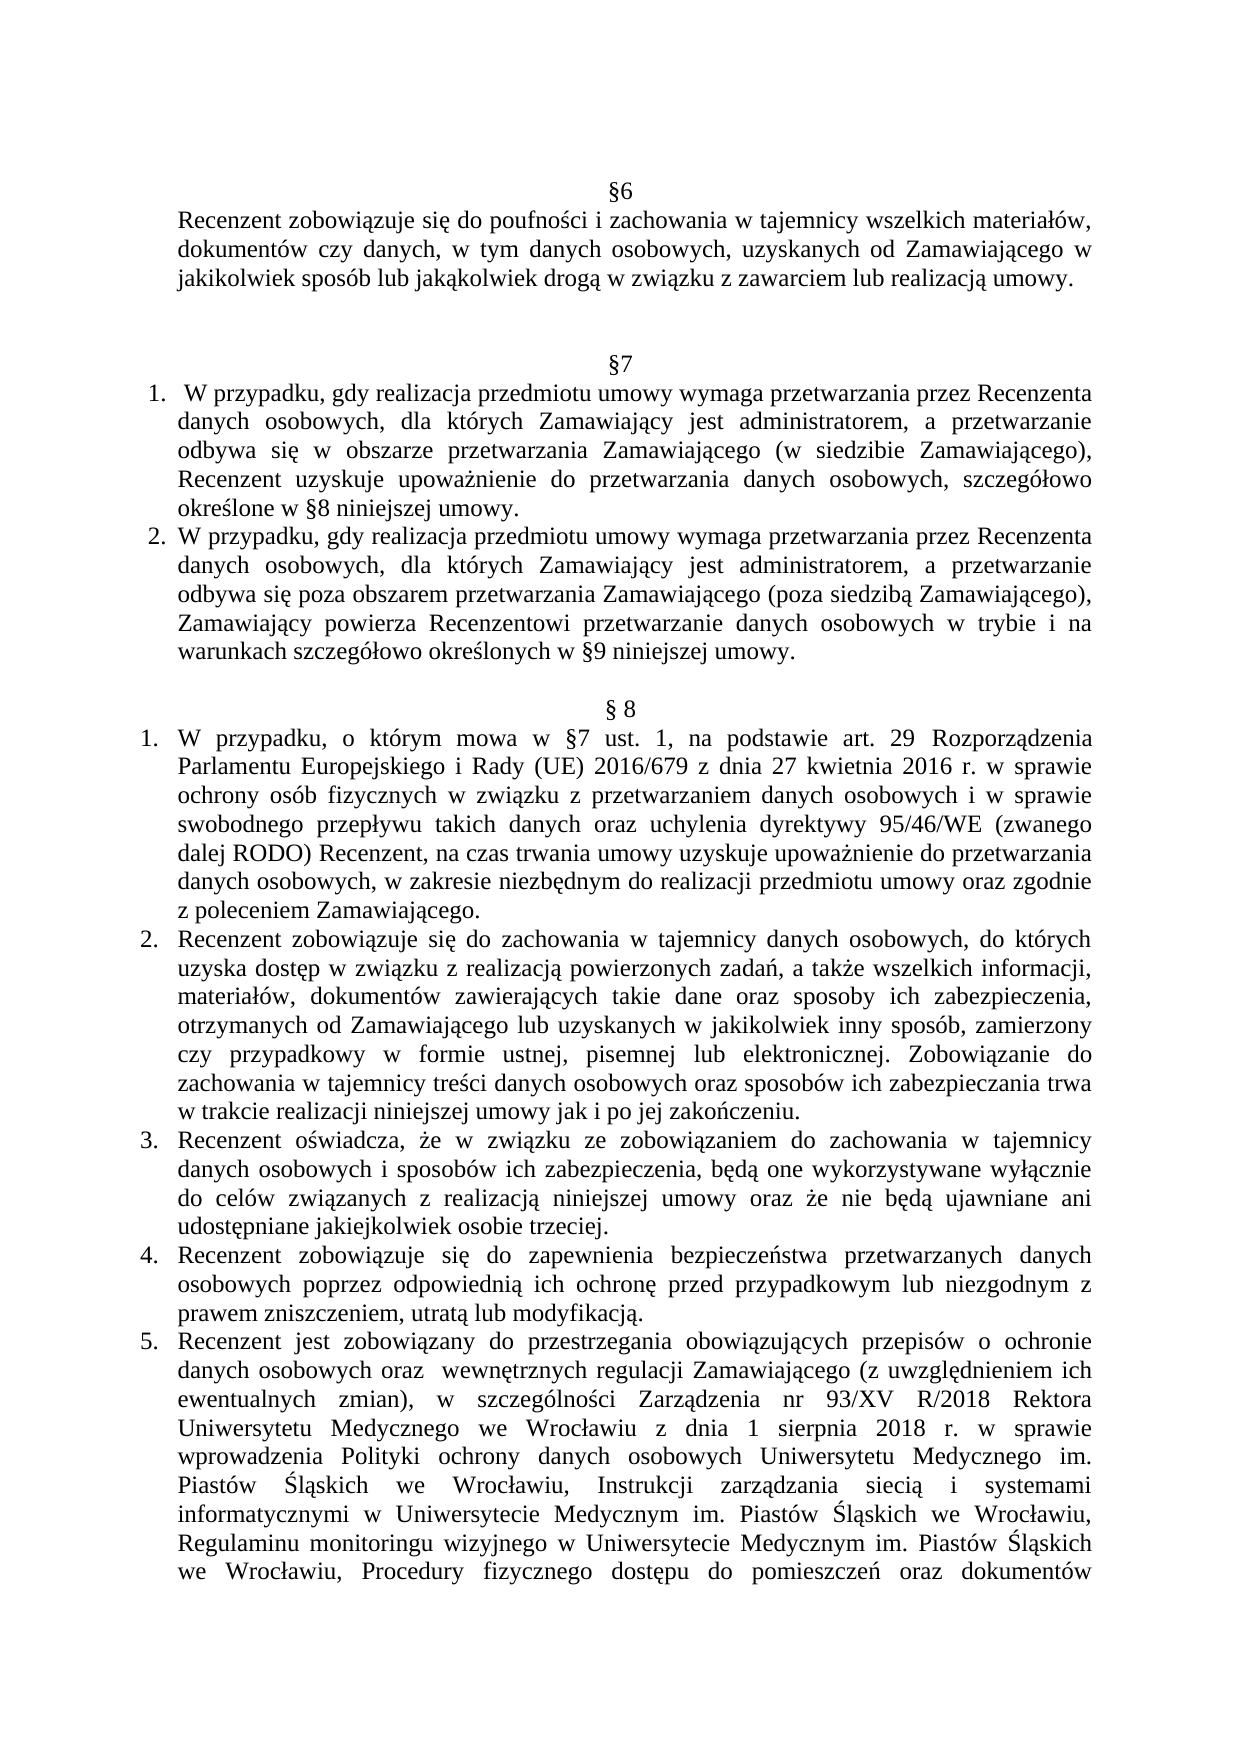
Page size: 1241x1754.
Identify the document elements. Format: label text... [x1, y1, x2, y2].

text §6 [148, 176, 1093, 205]
list W przypadku, o którym mowa w §7 ust. 1, na podstawie art. 29 Rozporządzenia Parlamentu Europejskiego i Rady (UE) 2016/679 z dnia 27 kwietnia 2016 r. w sprawie ochrony osób fizycznych w związku z przetwarzaniem danych osobowych i w sprawie swobodnego przepływu takich danych oraz uchylenia dyrektywy 95/46/WE (zwanego dalej RODO) Recenzent, na czas trwania umowy uzyskuje upoważnienie do przetwarzania danych osobowych, w zakresie niezbędnym do realizacji przedmiotu umowy oraz zgodnie z poleceniem Zamawiającego. [140, 723, 1093, 924]
list W przypadku, gdy realizacja przedmiotu umowy wymaga przetwarzania przez Recenzenta danych osobowych, dla których Zamawiający jest administratorem, a przetwarzanie odbywa się poza obszarem przetwarzania Zamawiającego (poza siedzibą Zamawiającego), Zamawiający powierza Recenzentowi przetwarzanie danych osobowych w trybie i na warunkach szczegółowo określonych w §9 niniejszej umowy. [148, 521, 1093, 665]
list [140, 1326, 1093, 1585]
text § 8 [148, 694, 1093, 723]
list Recenzent zobowiązuje się do zachowania w tajemnicy danych osobowych, do których uzyska dostęp w związku z realizacją powierzonych zadań, a także wszelkich informacji, materiałów, dokumentów zawierających takie dane oraz sposoby ich zabezpieczenia, otrzymanych od Zamawiającego lub uzyskanych w jakikolwiek inny sposób, zamierzony czy przypadkowy w formie ustnej, pisemnej lub elektronicznej. Zobowiązanie do zachowania w tajemnicy treści danych osobowych oraz sposobów ich zabezpieczania trwa w trakcie realizacji niniejszej umowy jak i po jej zakończeniu. [140, 924, 1093, 1125]
list Recenzent oświadcza, że w związku ze zobowiązaniem do zachowania w tajemnicy danych osobowych i sposobów ich zabezpieczenia, będą one wykorzystywane wyłącznie do celów związanych z realizacją niniejszej umowy oraz że nie będą ujawniane ani udostępniane jakiejkolwiek osobie trzeciej. [140, 1125, 1093, 1240]
list Recenzent zobowiązuje się do zapewnienia bezpieczeństwa przetwarzanych danych osobowych poprzez odpowiednią ich ochronę przed przypadkowym lub niezgodnym z prawem zniszczeniem, utratą lub modyfikacją. [140, 1240, 1093, 1326]
text §7 [148, 349, 1093, 378]
list Recenzent zobowiązuje się do poufności i zachowania w tajemnicy wszelkich materiałów, dokumentów czy danych, w tym danych osobowych, uzyskanych od Zamawiającego w jakikolwiek sposób lub jakąkolwiek drogą w związku z zawarciem lub realizacją umowy. [177, 205, 1093, 291]
list W przypadku, gdy realizacja przedmiotu umowy wymaga przetwarzania przez Recenzenta danych osobowych, dla których Zamawiający jest administratorem, a przetwarzanie odbywa się w obszarze przetwarzania Zamawiającego (w siedzibie Zamawiającego), Recenzent uzyskuje upoważnienie do przetwarzania danych osobowych, szczegółowo określone w §8 niniejszej umowy. [148, 378, 1093, 521]
